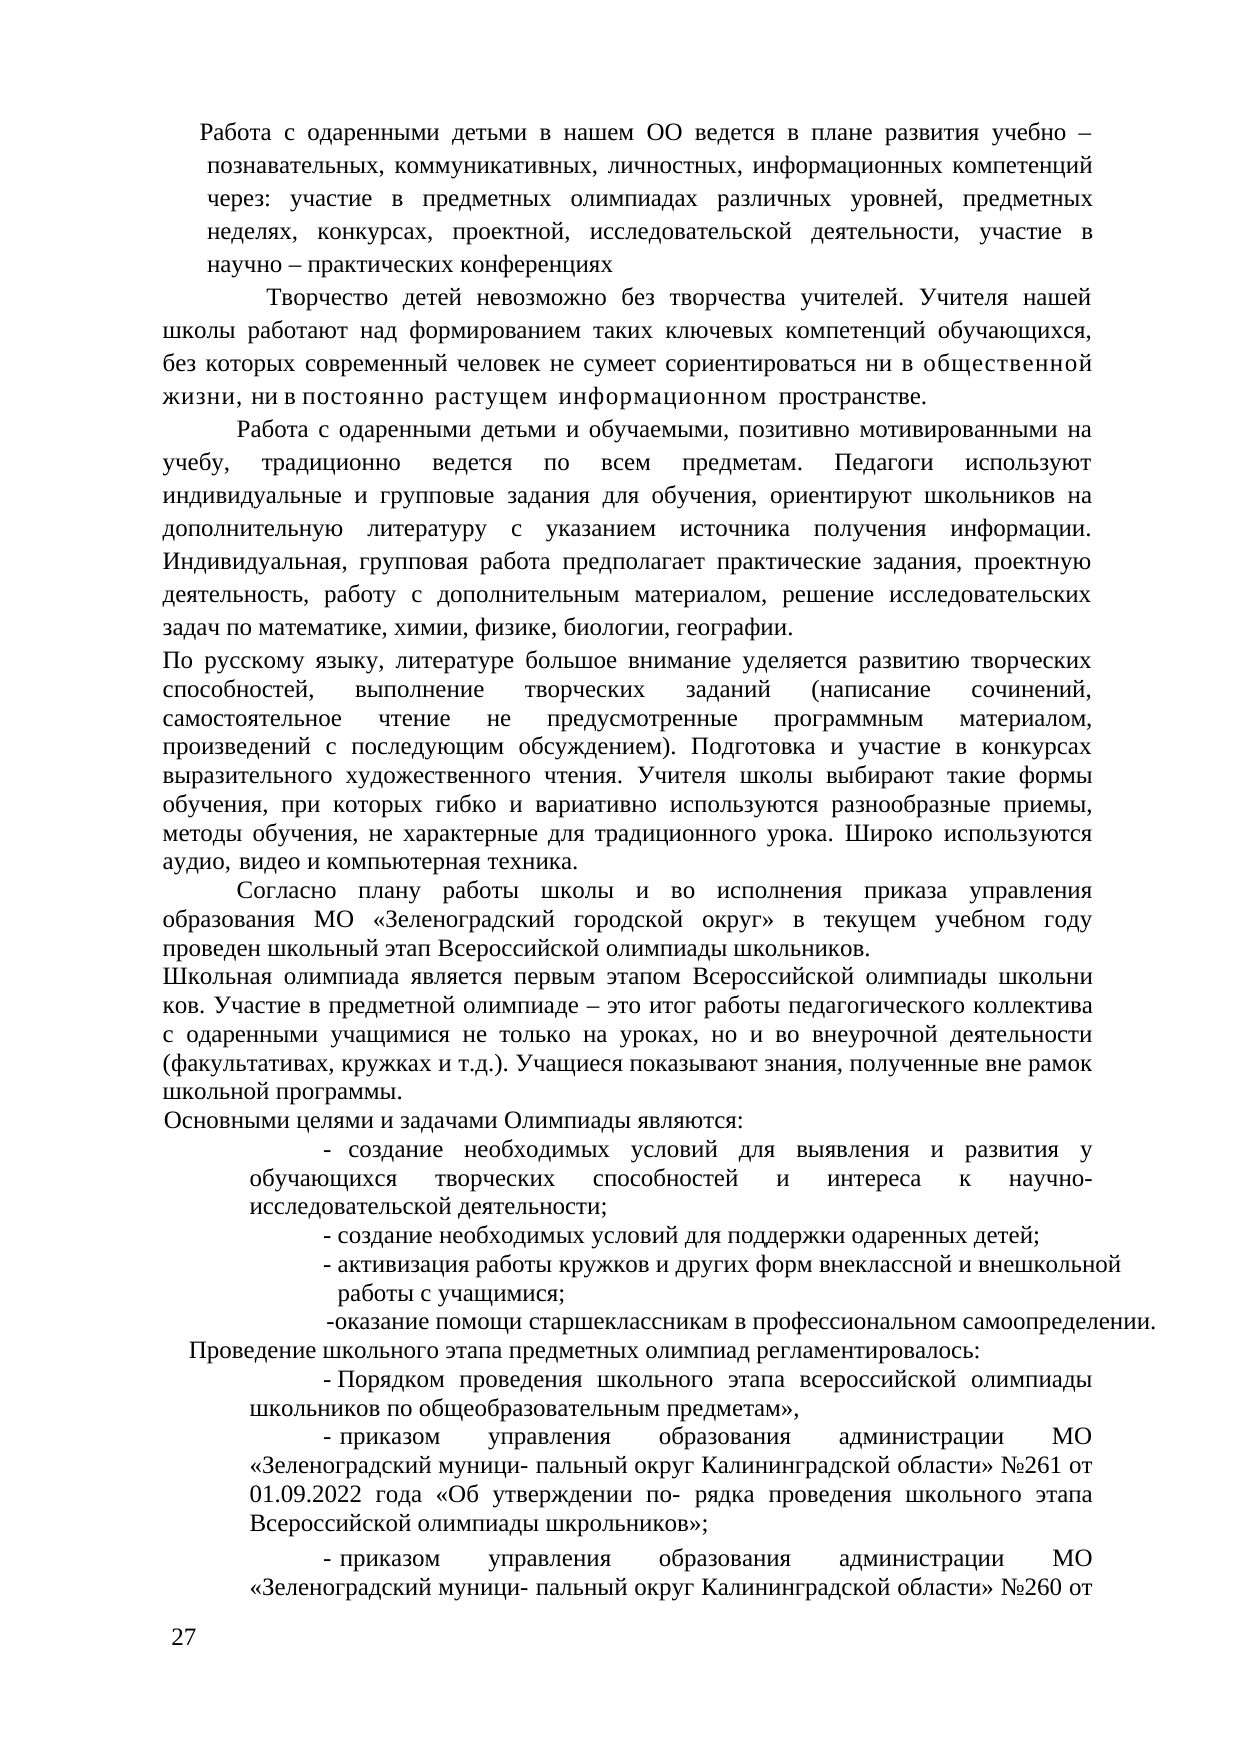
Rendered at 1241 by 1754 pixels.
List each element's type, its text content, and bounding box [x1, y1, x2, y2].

text Творчество детей невозможно без творчества учителей. Учителя нашей школы работают над формированием таких ключевых компетенций обучающихся, без которых современный человек не сумеет сориентироваться ни в общественной жизни, ни в постоянно растущем информационном пространстве. [162, 282, 1092, 409]
list приказом управления образования администрации МО «Зеленоградский муници- пальный округ Калининградской области» №261 от 01.09.2022 года «Об утверждении по- рядка проведения школьного этапа Всероссийской олимпиады шкрольников»; [249, 1421, 1093, 1536]
list активизация работы кружков и других форм внеклассной и внешкольной [323, 1249, 1181, 1278]
text Проведение школьного этапа предметных олимпиад регламентировалось: [89, 1335, 1181, 1364]
text Основными целями и задачами Олимпиады являются: [89, 1105, 1181, 1134]
text Согласно плану работы школы и во исполнения приказа управления образования МО «Зеленоградский городской округ» в текущем учебном году проведен школьный этап Всероссийской олимпиады школьников. [162, 875, 1093, 961]
text работы с учащимися; [337, 1278, 1181, 1306]
list Порядком проведения школьного этапа всероссийской олимпиады школьников по общеобразовательным предметам», [249, 1364, 1093, 1421]
text Работа с одаренными детьми в нашем ОО ведется в плане развития учебно – познавательных, коммуникативных, личностных, информационных компетенций через: участие в предметных олимпиадах различных уровней, предметных неделях, конкурсах, проектной, исследовательской деятельности, участие в научно – практических конференциях [162, 117, 1093, 277]
text Работа с одаренными детьми и обучаемыми, позитивно мотивированными на учебу, традиционно ведется по всем предметам. Педагоги используют индивидуальные и групповые задания для обучения, ориентируют школьников на дополнительную литературу с указанием источника получения информации. Индивидуальная, групповая работа предполагает практические задания, проектную деятельность, работу с дополнительным материалом, решение исследовательских задач по математике, химии, физике, биологии, географии. [162, 414, 1092, 641]
text Школьная олимпиада является первым этапом Всероссийской олимпиады школьни ков. Участие в предметной олимпиаде – это итог работы педагогического коллектива с одаренными учащимися не только на уроках, но и во внеурочной деятельности (факультативах, кружках и т.д.). Учащиеся показывают знания, полученные вне рамок школьной программы. [162, 961, 1093, 1105]
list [249, 1543, 1093, 1601]
list создание необходимых условий для выявления и развития у обучающихся творческих способностей и интереса к научно-исследовательской деятельности; [249, 1134, 1092, 1220]
list создание необходимых условий для поддержки одаренных детей; [323, 1220, 1181, 1249]
text По русскому языку, литературе большое внимание уделяется развитию творческих способностей, выполнение творческих заданий (написание сочинений, самостоятельное чтение не предусмотренные программным материалом, произведений с последующим обсуждением). Подготовка и участие в конкурсах выразительного художественного чтения. Учителя школы выбирают такие формы обучения, при которых гибко и вариативно используются разнообразные приемы, методы обучения, не характерные для традиционного урока. Широко используются аудио, видео и компьютерная техника. [162, 645, 1093, 875]
text -оказание помощи старшеклассникам в профессиональном самоопределении. [89, 1306, 1181, 1335]
